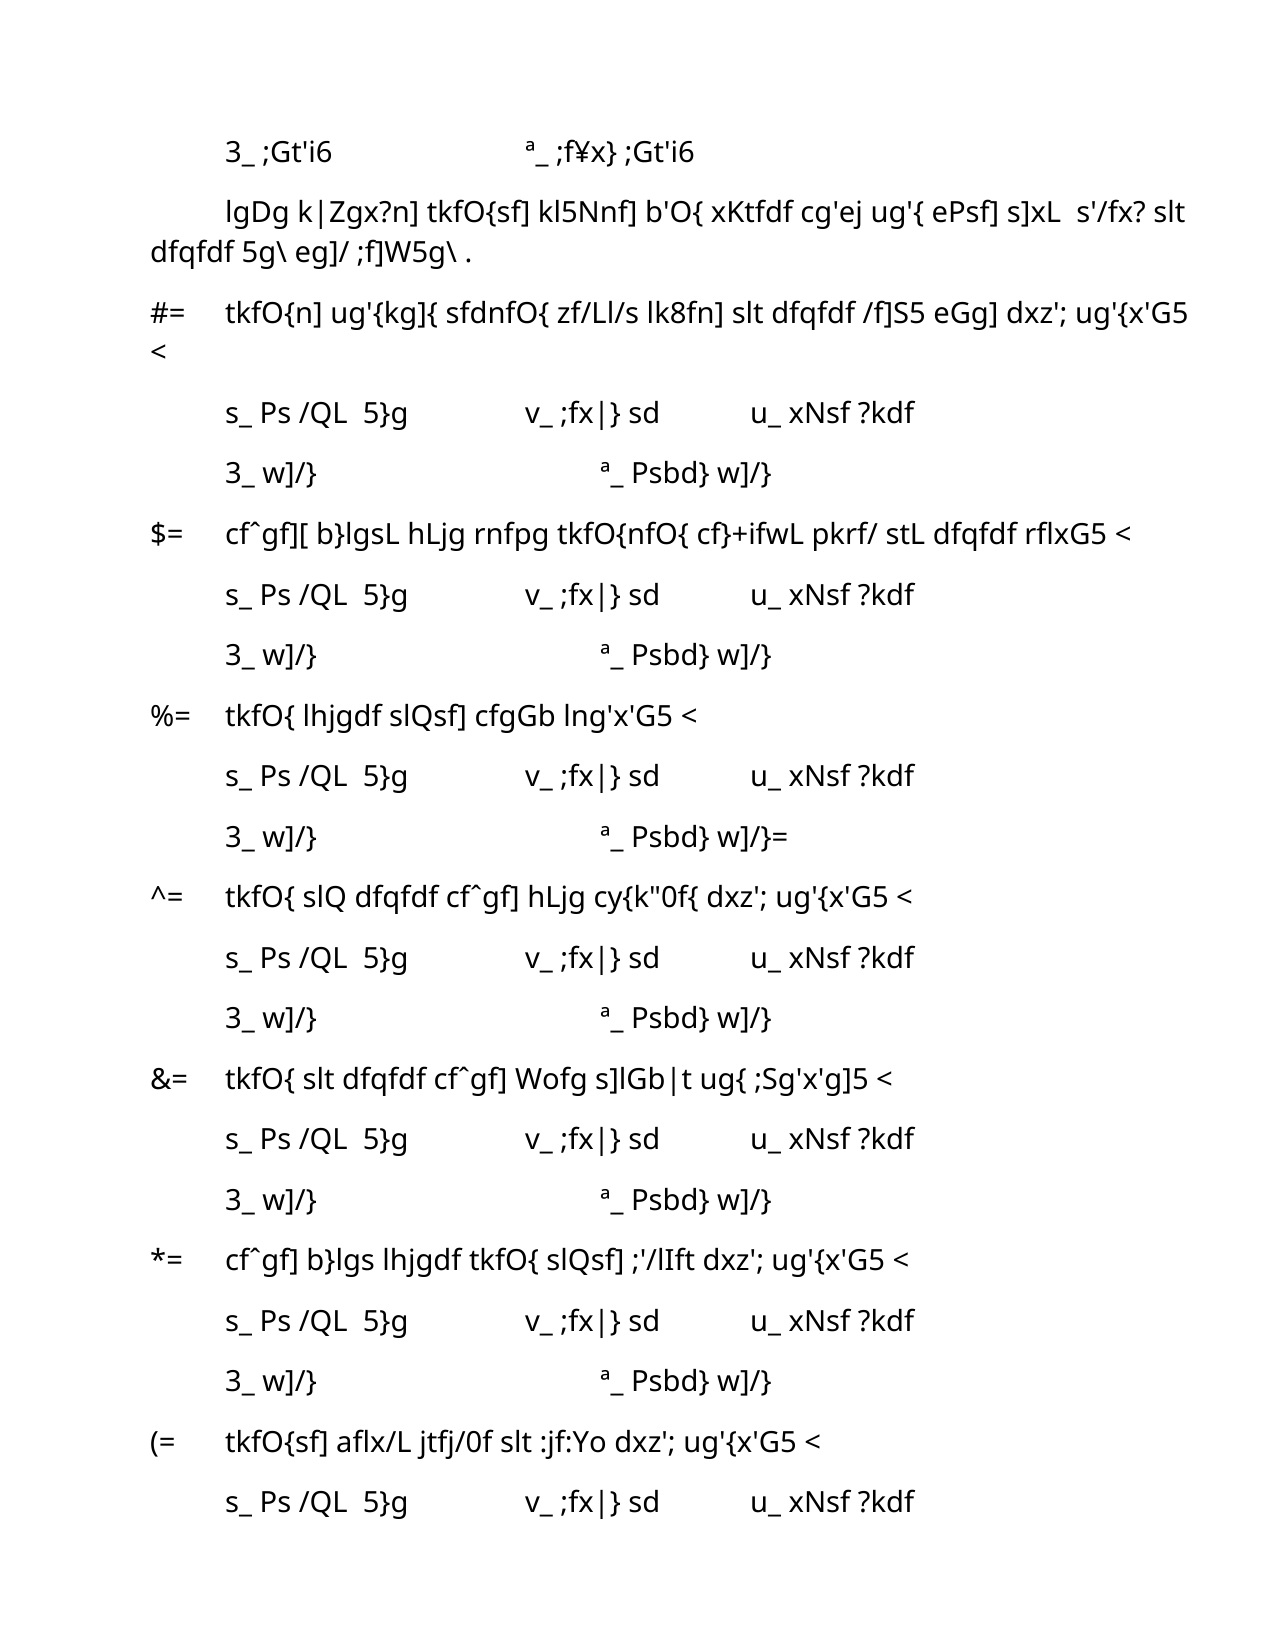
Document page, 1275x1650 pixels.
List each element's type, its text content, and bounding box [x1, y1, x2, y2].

text *= cfˆgf] b}lgs lhjgdf tkfO{ slQsf] ;'/lIft dxz'; ug'{x'G5 < [150, 1239, 1200, 1279]
text s_ Ps /QL 5}g v_ ;fx|} sd u_ xNsf ?kdf [150, 937, 1200, 977]
text s_ Ps /QL 5}g v_ ;fx|} sd u_ xNsf ?kdf [150, 755, 1200, 795]
text (= tkfO{sf] aflx/L jtfj/0f slt :jf:Yo dxz'; ug'{x'G5 < [150, 1421, 1200, 1461]
text 3_ w]/} ª_ Psbd} w]/} [150, 1361, 1200, 1400]
text ^= tkfO{ slQ dfqfdf cfˆgf] hLjg cy{k"0f{ dxz'; ug'{x'G5 < [150, 876, 1200, 916]
text 3_ w]/} ª_ Psbd} w]/}= [150, 816, 1200, 856]
text 3_ w]/} ª_ Psbd} w]/} [150, 634, 1200, 674]
text lgDg k|Zgx?n] tkfO{sf] kl5Nnf] b'O{ xKtfdf cg'ej ug'{ ePsf] s]xL s'/fx? slt dfqfdf 5g\ eg]/ ;f]W5g\ . [150, 192, 1200, 271]
text 3_ w]/} ª_ Psbd} w]/} [150, 997, 1200, 1037]
text s_ Ps /QL 5}g v_ ;fx|} sd u_ xNsf ?kdf [150, 574, 1200, 613]
text s_ Ps /QL 5}g v_ ;fx|} sd u_ xNsf ?kdf [150, 1118, 1200, 1158]
text 3_ w]/} ª_ Psbd} w]/} [150, 453, 1200, 492]
text &= tkfO{ slt dfqfdf cfˆgf] Wofg s]lGb|t ug{ ;Sg'x'g]5 < [150, 1058, 1200, 1098]
text %= tkfO{ lhjgdf slQsf] cfgGb lng'x'G5 < [150, 695, 1200, 734]
text 3_ ;Gt'i6 ª_ ;f¥x} ;Gt'i6 [150, 131, 1200, 171]
text s_ Ps /QL 5}g v_ ;fx|} sd u_ xNsf ?kdf [150, 1482, 1200, 1521]
text 3_ w]/} ª_ Psbd} w]/} [150, 1179, 1200, 1219]
text $= cfˆgf][ b}lgsL hLjg rnfpg tkfO{nfO{ cf}+ifwL pkrf/ stL dfqfdf rflxG5 < [150, 513, 1200, 553]
text s_ Ps /QL 5}g v_ ;fx|} sd u_ xNsf ?kdf [150, 392, 1200, 432]
text #= tkfO{n] ug'{kg]{ sfdnfO{ zf/Ll/s lk8fn] slt dfqfdf /f]S5 eGg] dxz'; ug'{x'G5 < [150, 292, 1200, 371]
text s_ Ps /QL 5}g v_ ;fx|} sd u_ xNsf ?kdf [150, 1300, 1200, 1340]
